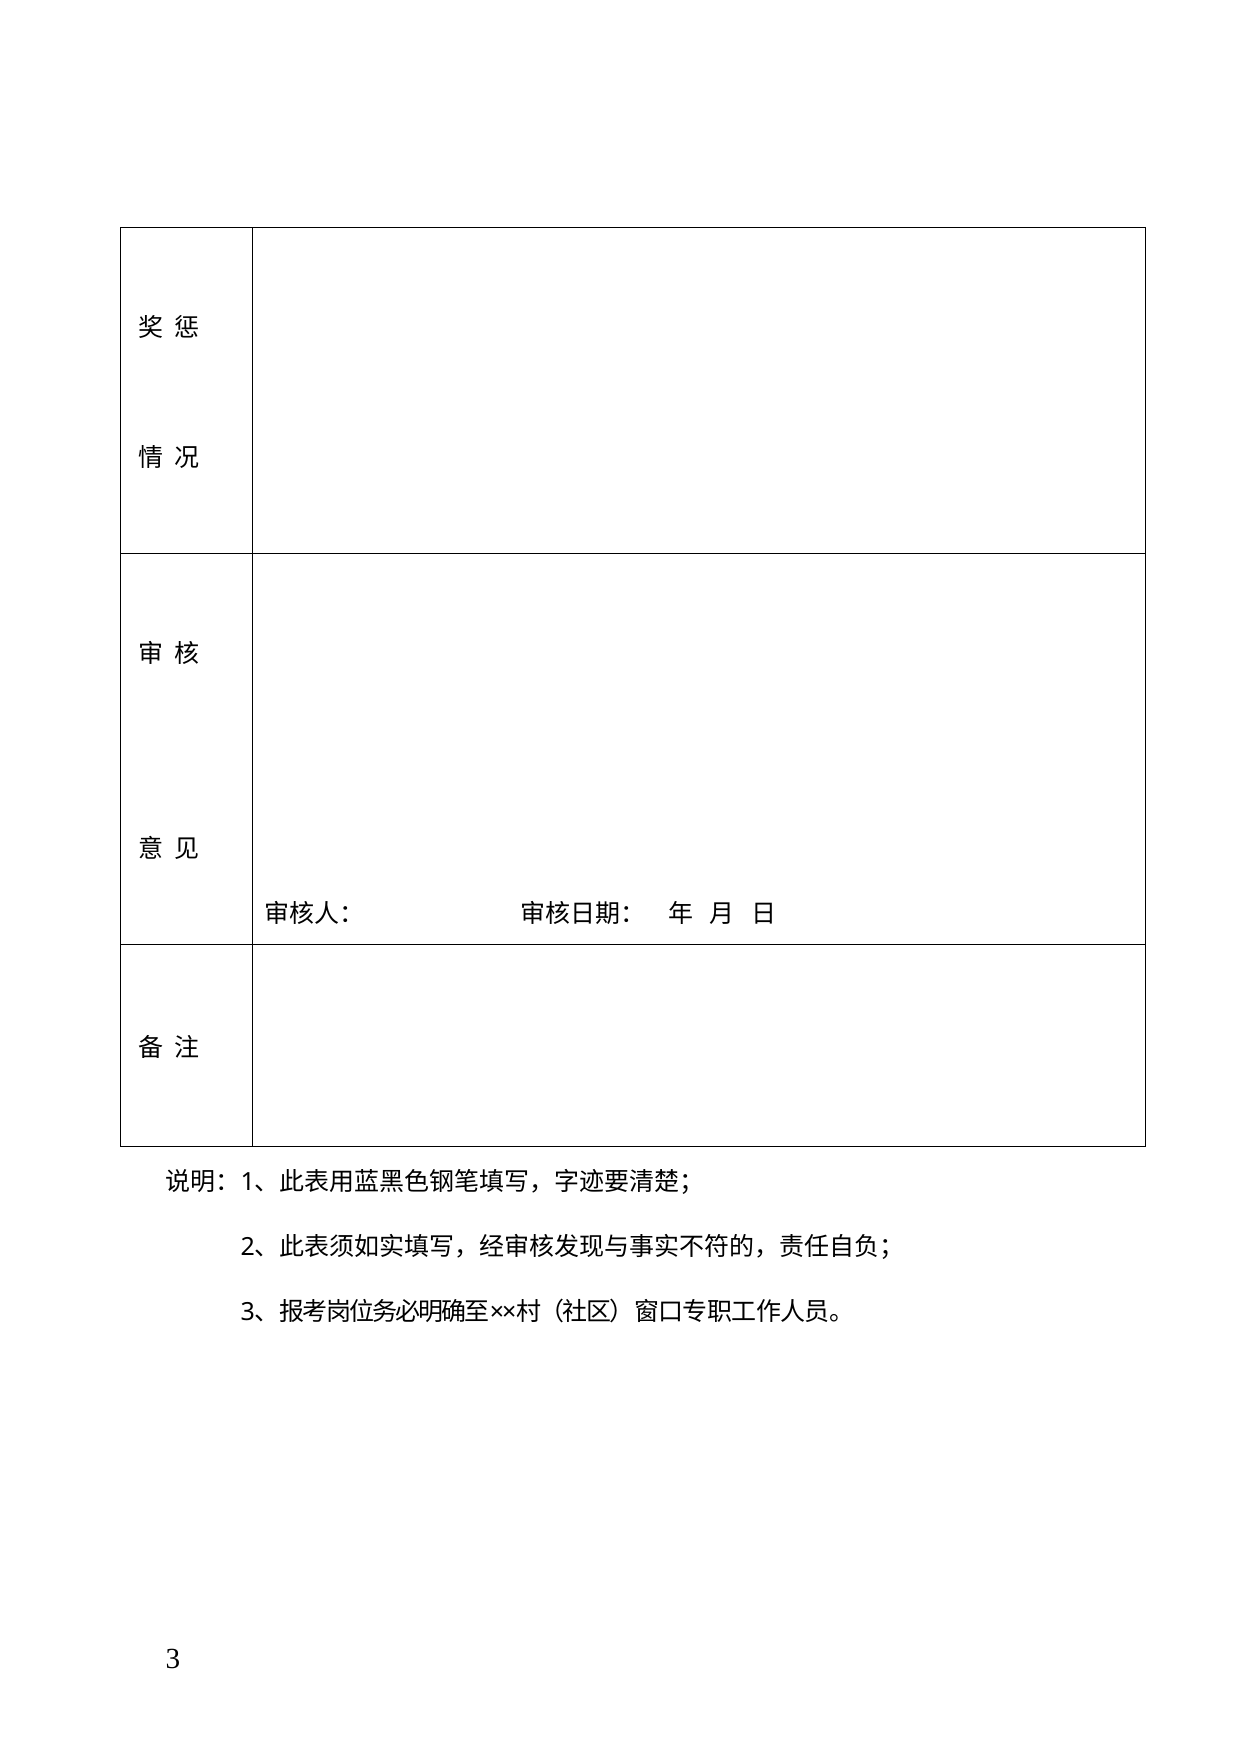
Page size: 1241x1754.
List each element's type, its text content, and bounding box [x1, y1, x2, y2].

table_cell [253, 945, 1145, 1146]
table_cell 奖 惩 情 况 [121, 228, 252, 553]
text 说明：1、此表用蓝黑色钢笔填写，字迹要清楚； [165, 1147, 1081, 1212]
text 2、此表须如实填写，经审核发现与事实不符的，责任自负； [165, 1212, 1081, 1277]
table_cell 审 核 意 见 [121, 554, 252, 944]
table_cell 审核人： 审核日期： 年 月 日 [253, 554, 1145, 944]
table_cell [253, 228, 1145, 553]
table_cell 备 注 [121, 945, 252, 1146]
text 3、报考岗位务必明确至××村（社区）窗口专职工作人员。 [165, 1277, 1081, 1342]
